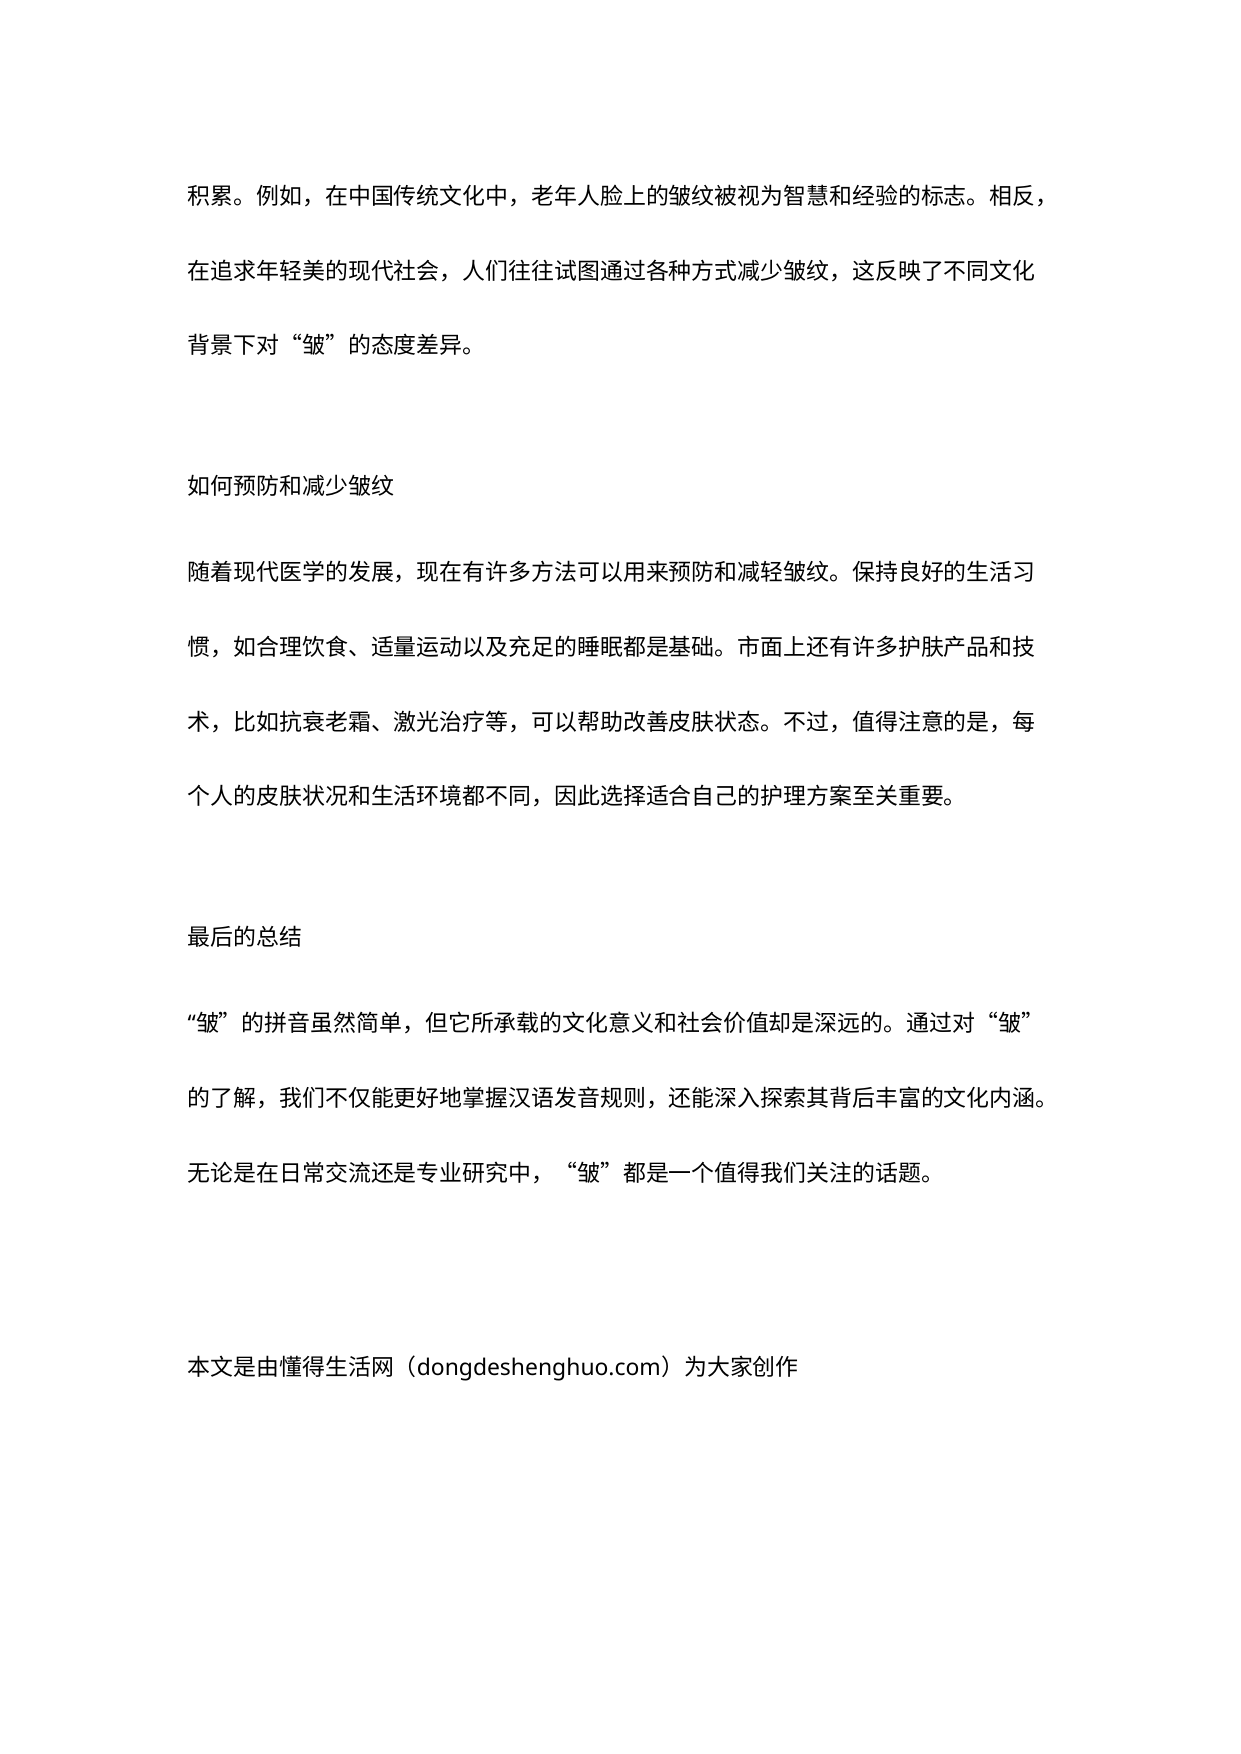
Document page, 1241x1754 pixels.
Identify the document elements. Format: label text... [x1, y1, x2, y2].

text 如何预防和减少皱纹 [187, 452, 1053, 517]
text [187, 162, 1053, 376]
text 最后的总结 [187, 903, 1053, 968]
text 本文是由懂得生活网（dongdeshenghuo.com）为大家创作 [187, 1333, 1053, 1398]
text 随着现代医学的发展，现在有许多方法可以用来预防和减轻皱纹。保持良好的生活习惯，如合理饮食、适量运动以及充足的睡眠都是基础。市面上还有许多护肤产品和技术，比如抗衰老霜、激光治疗等，可以帮助改善皮肤状态。不过，值得注意的是，每个人的皮肤状况和生活环境都不同，因此选择适合自己的护理方案至关重要。 [187, 538, 1053, 827]
text “皱”的拼音虽然简单，但它所承载的文化意义和社会价值却是深远的。通过对“皱”的了解，我们不仅能更好地掌握汉语发音规则，还能深入探索其背后丰富的文化内涵。无论是在日常交流还是专业研究中，“皱”都是一个值得我们关注的话题。 [187, 989, 1053, 1204]
